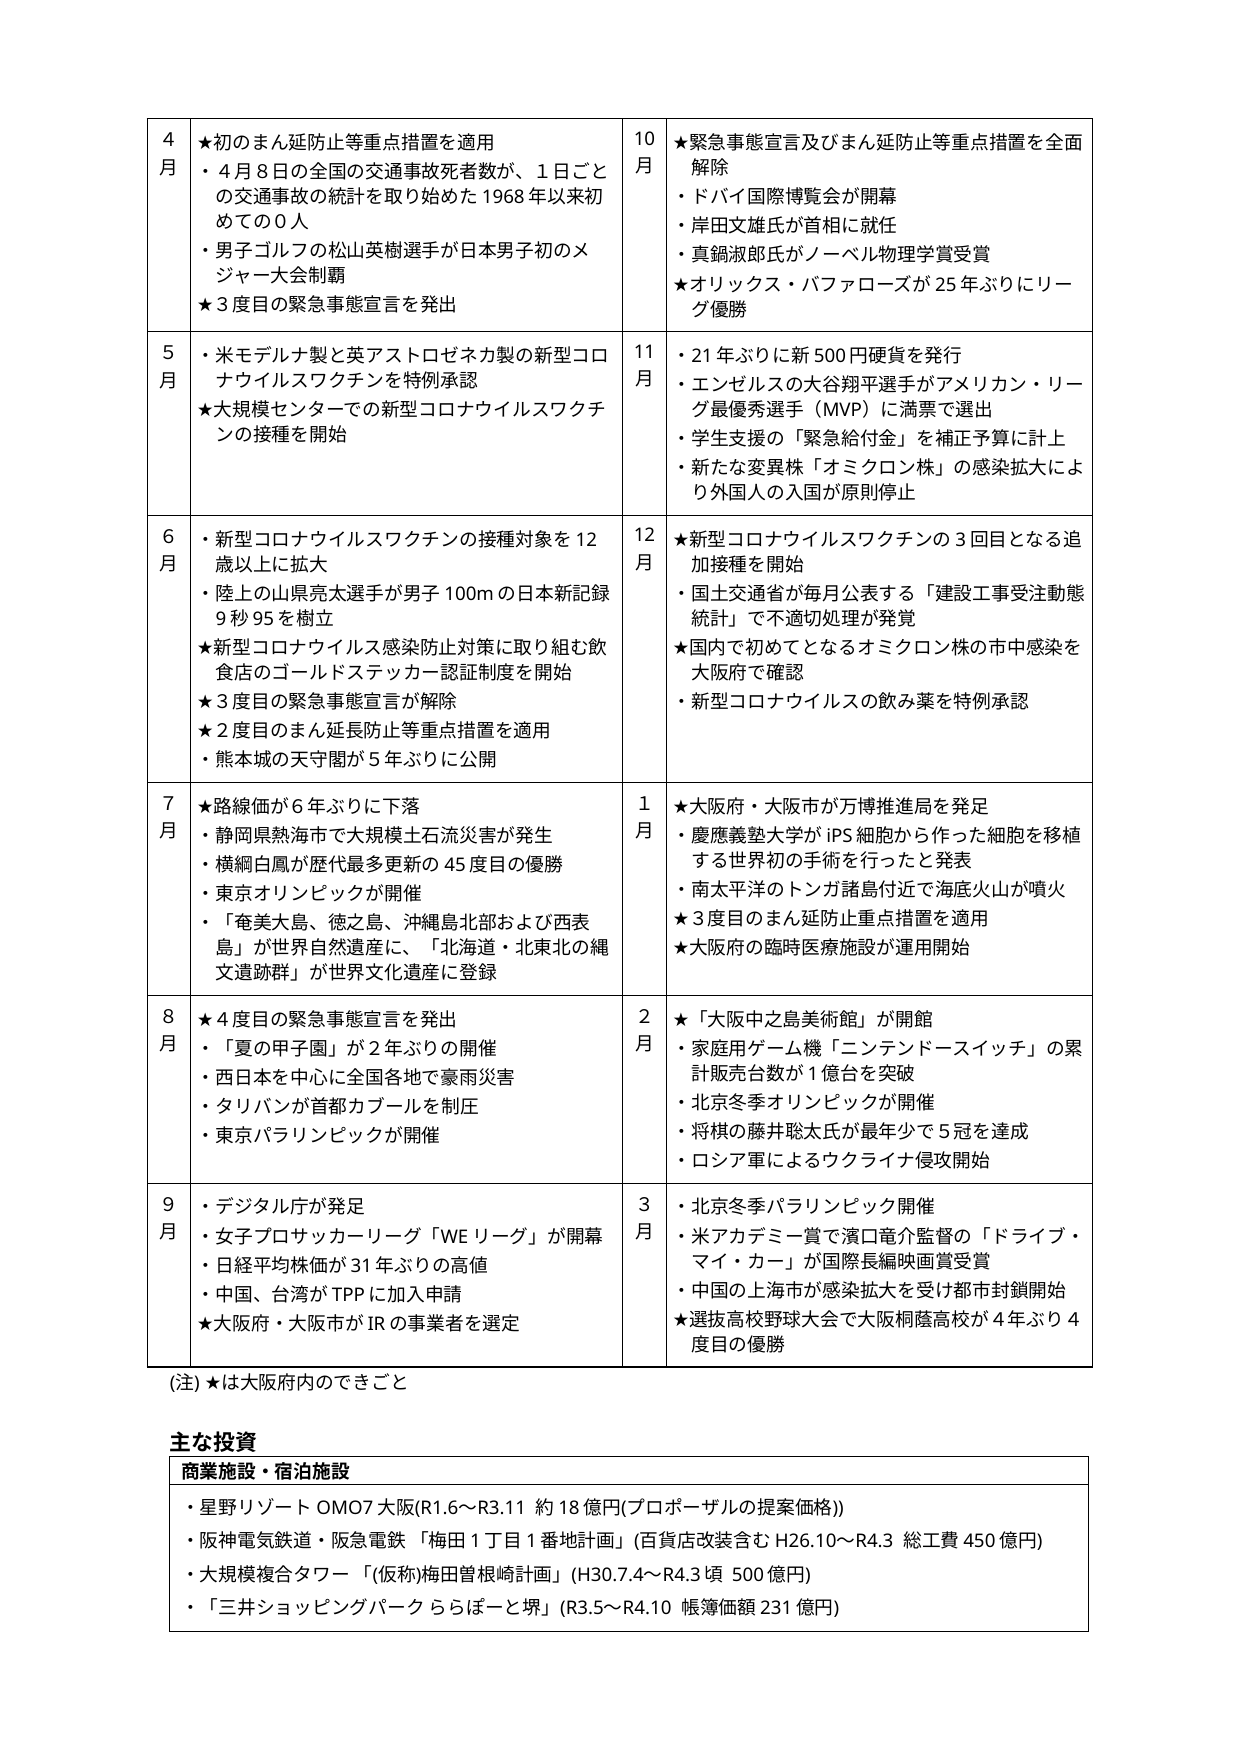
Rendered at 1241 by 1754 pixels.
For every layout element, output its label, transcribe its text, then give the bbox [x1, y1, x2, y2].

text 主な投資 [169, 1424, 1092, 1456]
table_cell １月 [623, 783, 666, 995]
text (注) ★は大阪府内のできごと [169, 1368, 1092, 1395]
table_cell ３月 [623, 1184, 666, 1366]
table_header 10月 [623, 119, 666, 331]
table_cell ★４度目の緊急事態宣言を発出 ・「夏の甲子園」が２年ぶりの開催 ・西日本を中心に全国各地で豪雨災害 ・タリバンが首都カブールを制圧 ・東京パラリンピックが開催 [191, 996, 622, 1183]
table_cell ６月 [148, 516, 190, 782]
table_header ★緊急事態宣言及びまん延防止等重点措置を全面解除 ・ドバイ国際博覧会が開幕 ・岸田文雄氏が首相に就任 ・真鍋淑郎氏がノーベル物理学賞受賞 ★オリックス・バファローズが25年ぶりにリーグ優勝 [667, 119, 1092, 331]
table_cell ５月 [148, 332, 190, 515]
table_cell ２月 [623, 996, 666, 1183]
table_header 商業施設・宿泊施設 [170, 1457, 1088, 1484]
table_cell ★新型コロナウイルスワクチンの3回目となる追加接種を開始 ・国土交通省が毎月公表する「建設工事受注動態統計」で不適切処理が発覚 ★国内で初めてとなるオミクロン株の市中感染を大阪府で確認 ・新型コロナウイルスの飲み薬を特例承認 [667, 516, 1092, 782]
table_cell ８月 [148, 996, 190, 1183]
table_cell ９月 [148, 1184, 190, 1366]
table_header ★初のまん延防止等重点措置を適用 ・４月８日の全国の交通事故死者数が、１日ごとの交通事故の統計を取り始めた1968年以来初めての０人 ・男子ゴルフの松山英樹選手が日本男子初のメジャー大会制覇 ★３度目の緊急事態宣言を発出 [191, 119, 622, 331]
table_cell ７月 [148, 783, 190, 995]
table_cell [170, 1485, 1088, 1631]
table_cell ・デジタル庁が発足 ・女子プロサッカーリーグ「WEリーグ」が開幕 ・日経平均株価が31年ぶりの高値 ・中国、台湾がTPPに加入申請 ★大阪府・大阪市がIRの事業者を選定 [191, 1184, 622, 1366]
table_cell ★「大阪中之島美術館」が開館 ・家庭用ゲーム機「ニンテンドースイッチ」の累計販売台数が1億台を突破 ・北京冬季オリンピックが開催 ・将棋の藤井聡太氏が最年少で５冠を達成 ・ロシア軍によるウクライナ侵攻開始 [667, 996, 1092, 1183]
table_cell ・21年ぶりに新500円硬貨を発行 ・エンゼルスの大谷翔平選手がアメリカン・リーグ最優秀選手（MVP）に満票で選出 ・学生支援の「緊急給付金」を補正予算に計上 ・新たな変異株「オミクロン株」の感染拡大により外国人の入国が原則停止 [667, 332, 1092, 515]
table_cell ・新型コロナウイルスワクチンの接種対象を12歳以上に拡大 ・陸上の山県亮太選手が男子100mの日本新記録9秒95を樹立 ★新型コロナウイルス感染防止対策に取り組む飲食店のゴールドステッカー認証制度を開始 ★３度目の緊急事態宣言が解除 ★２度目のまん延長防止等重点措置を適用 ・熊本城の天守閣が５年ぶりに公開 [191, 516, 622, 782]
table_cell ・北京冬季パラリンピック開催 ・米アカデミー賞で濱口竜介監督の「ドライブ・マイ・カー」が国際長編映画賞受賞 ・中国の上海市が感染拡大を受け都市封鎖開始 ★選抜高校野球大会で大阪桐蔭高校が４年ぶり４度目の優勝 [667, 1184, 1092, 1366]
table_cell 11月 [623, 332, 666, 515]
table_header ４月 [148, 119, 190, 331]
table_cell 12月 [623, 516, 666, 782]
table_cell ・米モデルナ製と英アストロゼネカ製の新型コロナウイルスワクチンを特例承認 ★大規模センターでの新型コロナウイルスワクチンの接種を開始 [191, 332, 622, 515]
table_cell ★路線価が６年ぶりに下落 ・静岡県熱海市で大規模土石流災害が発生 ・横綱白鳳が歴代最多更新の45度目の優勝 ・東京オリンピックが開催 ・「奄美大島、徳之島、沖縄島北部および西表島」が世界自然遺産に、「北海道・北東北の縄文遺跡群」が世界文化遺産に登録 [191, 783, 622, 995]
table_cell ★大阪府・大阪市が万博推進局を発足 ・慶應義塾大学がiPS細胞から作った細胞を移植する世界初の手術を行ったと発表 ・南太平洋のトンガ諸島付近で海底火山が噴火 ★３度目のまん延防止重点措置を適用 ★大阪府の臨時医療施設が運用開始 [667, 783, 1092, 995]
